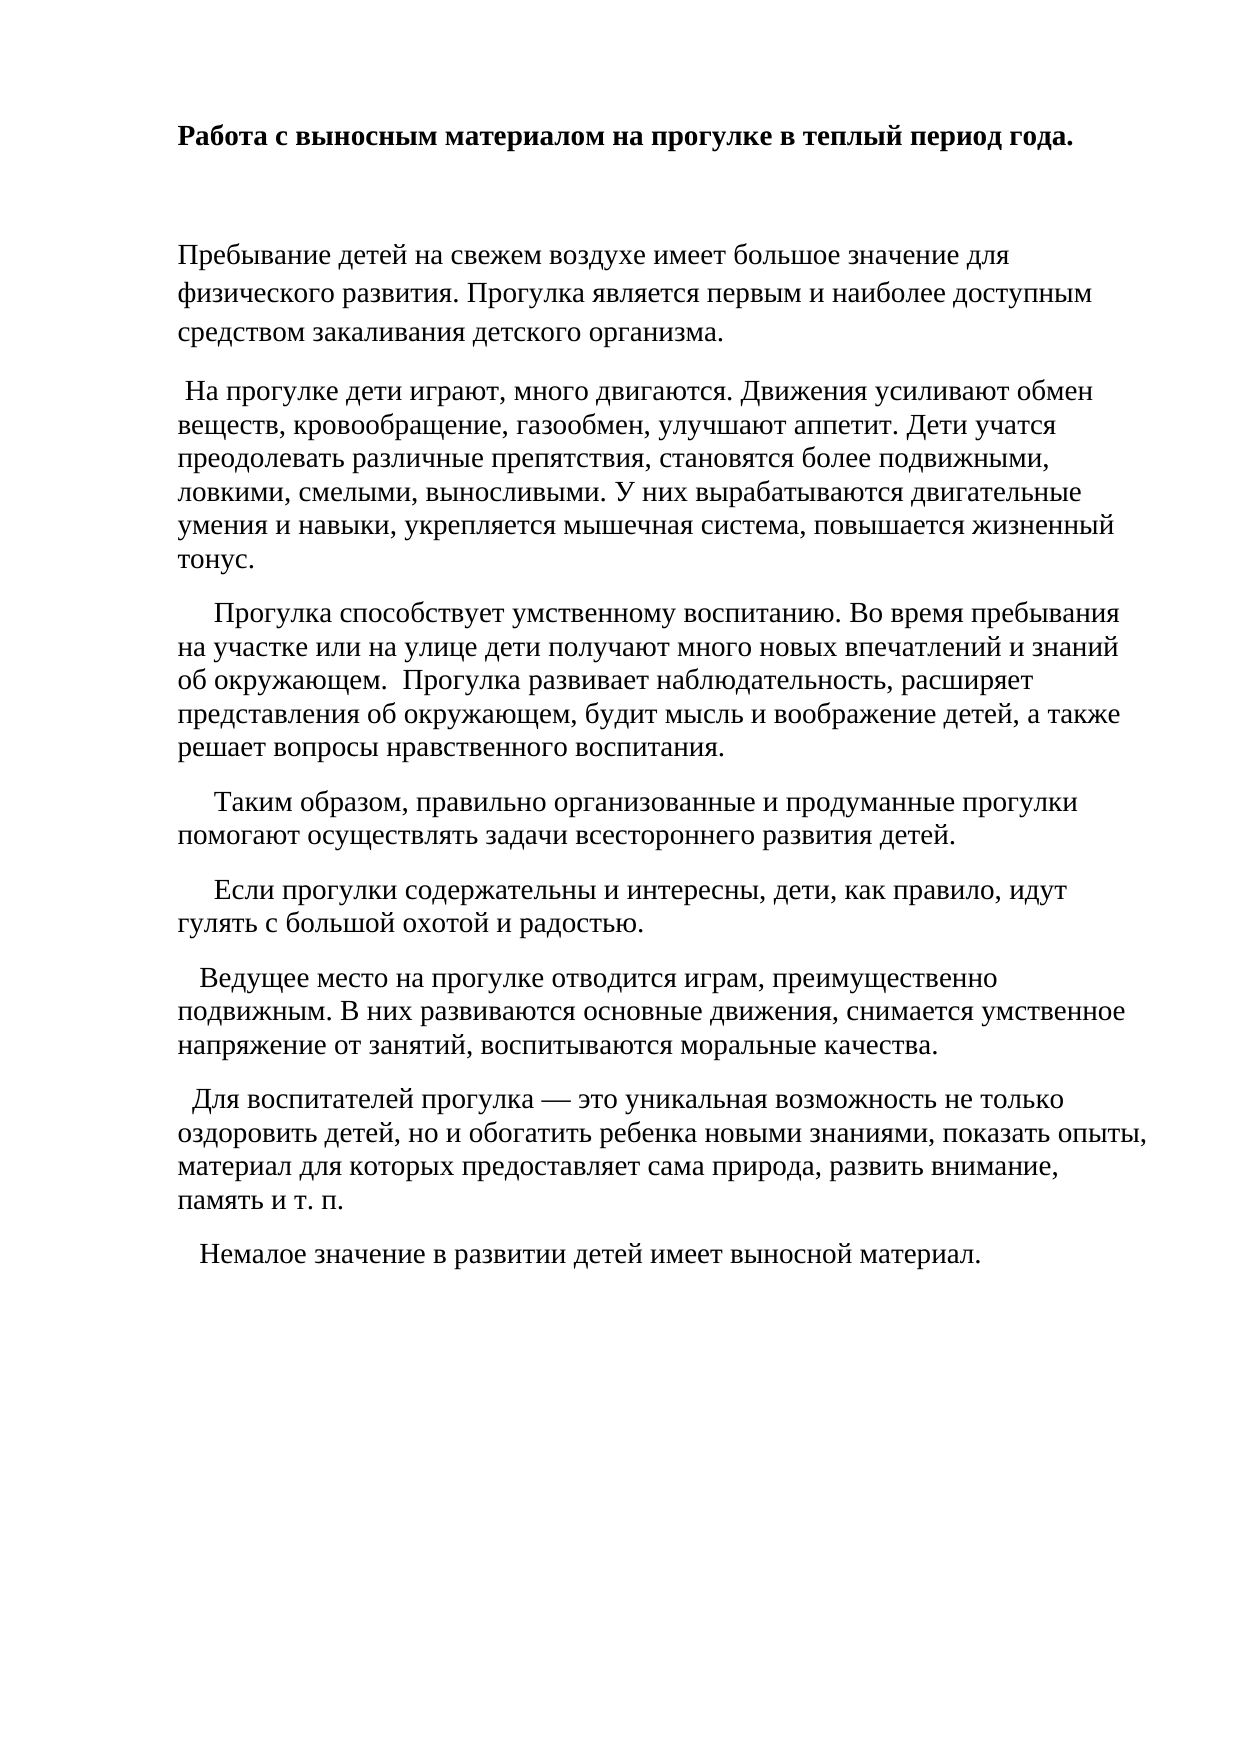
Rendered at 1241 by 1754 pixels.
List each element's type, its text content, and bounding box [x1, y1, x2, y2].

text Работа с выносным материалом на прогулке в теплый период года. [177, 118, 1152, 152]
text Таким образом, правильно организованные и продуманные прогулки помогают осуществлять задачи всестороннего развития детей. [177, 784, 1152, 851]
text Пребывание детей на свежем воздухе имеет большое значение для физического развития. Прогулка является первым и наиболее доступным средством закаливания детского организма. [177, 237, 1152, 347]
text Ведущее место на прогулке отводится играм, преимущественно подвижным. В них развиваются основные движения, снимается умственное напряжение от занятий, воспитываются моральные качества. [177, 960, 1152, 1060]
text Если прогулки содержательны и интересны, дети, как правило, идут гулять с большой охотой и радостью. [177, 872, 1152, 939]
text Прогулка способствует умственному воспитанию. Во время пребывания на участке или на улице дети получают много новых впечатлений и знаний об окружающем. Прогулка развивает наблюдательность, расширяет представления об окружающем, будит мысль и воображение детей, а также решает вопросы нравственного воспитания. [177, 595, 1152, 763]
text Для воспитателей прогулка — это уникальная возможность не только оздоровить детей, но и обогатить ребенка новыми знаниями, показать опыты, материал для которых предоставляет сама природа, развить внимание, память и т. п. [177, 1081, 1152, 1215]
text Немалое значение в развитии детей имеет выносной материал. [177, 1236, 1152, 1270]
text На прогулке дети играют, много двигаются. Движения усиливают обмен веществ, кровообращение, газообмен, улучшают аппетит. Дети учатся преодолевать различные препятствия, становятся более подвижными, ловкими, смелыми, выносливыми. У них вырабатываются двигательные умения и навыки, укрепляется мышечная система, повышается жизненный тонус. [177, 373, 1152, 574]
